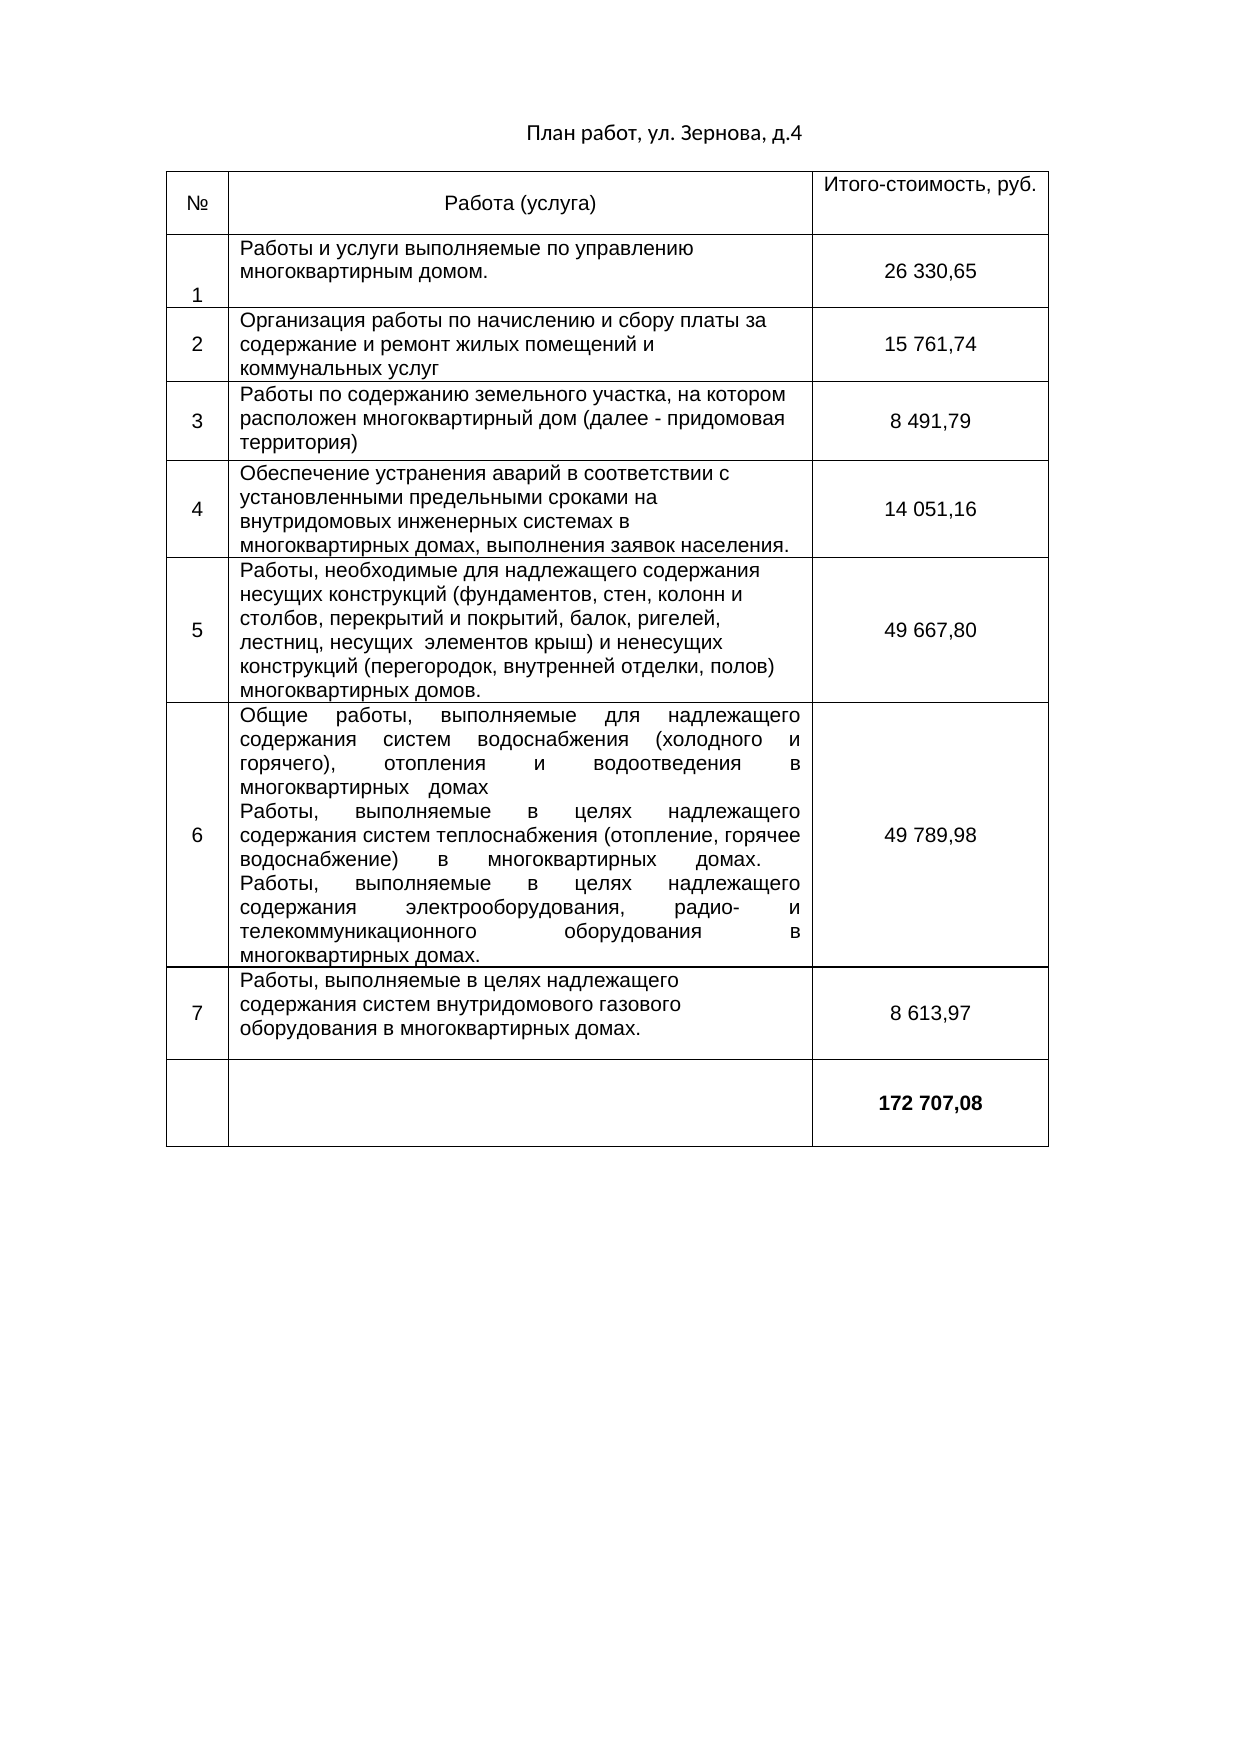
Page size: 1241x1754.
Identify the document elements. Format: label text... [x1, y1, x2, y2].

table_header Итого-стоимость, руб. [813, 172, 1048, 234]
table_cell 8 613,97 [813, 968, 1048, 1058]
table_cell Работы по содержанию земельного участка, на котором расположен многоквартирный дом (далее - придомовая территория) [229, 382, 812, 460]
table_cell 172 707,08 [813, 1060, 1048, 1146]
table_cell 15 761,74 [813, 308, 1048, 381]
table_cell 6 [167, 703, 228, 966]
table_cell Общие работы, выполняемые для надлежащего содержания систем водоснабжения (холодного и горячего), отопления и водоотведения в многоквартирных домах Работы, выполняемые в целях надлежащего содержания систем теплоснабжения (отопление, горячее водоснабжение) в многоквартирных домах. Работы, выполняемые в целях надлежащего содержания электрооборудования, радио- и телекоммуникационного оборудования в многоквартирных домах. [229, 703, 812, 966]
text План работ, ул. Зернова, д.4 [177, 118, 1152, 146]
table_header Работа (услуга) [229, 172, 812, 234]
table_cell 49 789,98 [813, 703, 1048, 966]
table_cell Обеспечение устранения аварий в соответствии с установленными предельными сроками на внутридомовых инженерных системах в многоквартирных домах, выполнения заявок населения. [229, 461, 812, 557]
table_header № [167, 172, 228, 234]
table_cell 5 [167, 558, 228, 702]
table_cell Организация работы по начислению и сбору платы за содержание и ремонт жилых помещений и коммунальных услуг [229, 308, 812, 381]
table_cell 8 491,79 [813, 382, 1048, 460]
table_cell 4 [167, 461, 228, 557]
table_cell 3 [167, 382, 228, 460]
table_cell 14 051,16 [813, 461, 1048, 557]
table_cell Работы, необходимые для надлежащего содержания несущих конструкций (фундаментов, стен, колонн и столбов, перекрытий и покрытий, балок, ригелей, лестниц, несущих элементов крыш) и ненесущих конструкций (перегородок, внутренней отделки, полов) многоквартирных домов. [229, 558, 812, 702]
table_cell 7 [167, 968, 228, 1058]
table_cell [229, 1060, 812, 1146]
table_cell 1 [167, 235, 228, 307]
table_cell 26 330,65 [813, 235, 1048, 307]
table_cell Работы, выполняемые в целях надлежащего содержания систем внутридомового газового оборудования в многоквартирных домах. [229, 968, 812, 1058]
table_cell 49 667,80 [813, 558, 1048, 702]
table_cell Работы и услуги выполняемые по управлению многоквартирным домом. [229, 235, 812, 307]
table_cell [167, 1060, 228, 1146]
table_cell 2 [167, 308, 228, 381]
